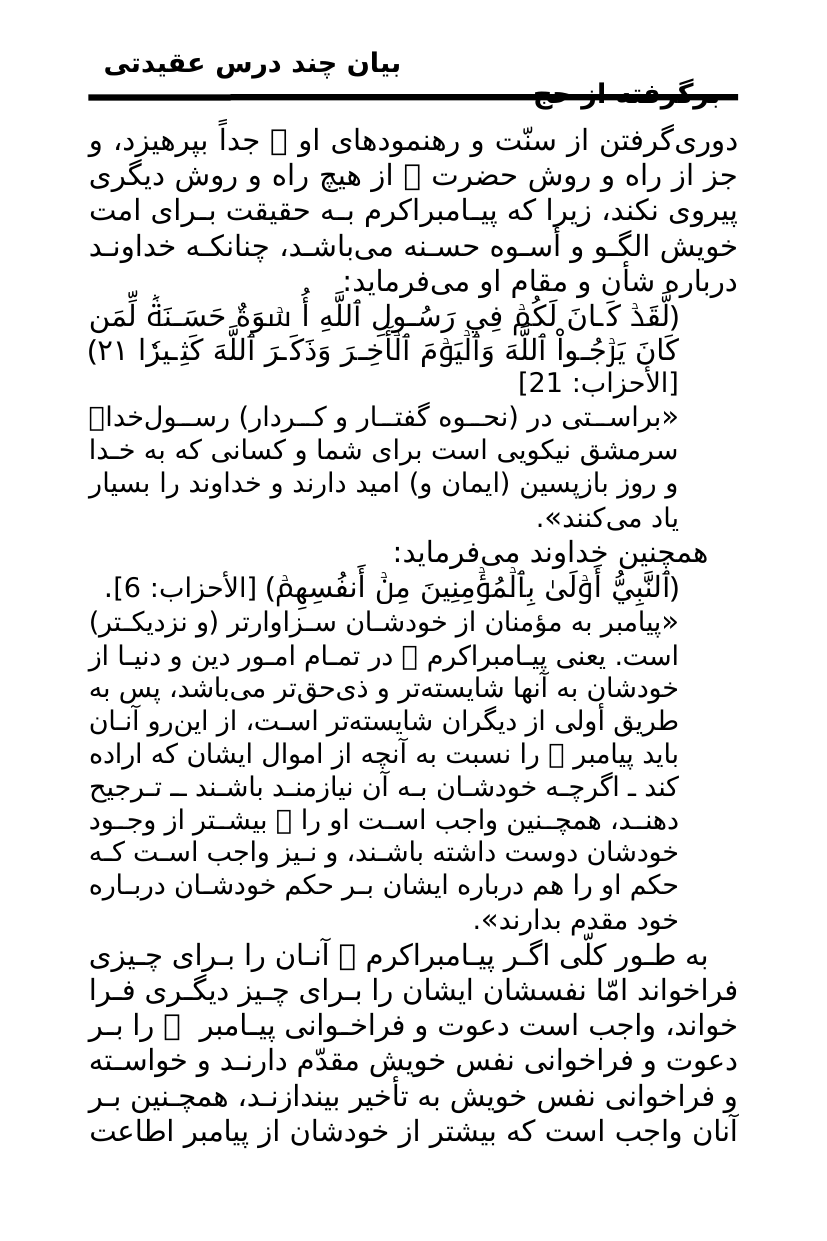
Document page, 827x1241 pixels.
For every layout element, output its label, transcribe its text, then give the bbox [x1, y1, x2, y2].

text ﴿لَّقَدۡ كَانَ لَكُمۡ فِي رَسُولِ ٱللَّهِ أُسۡوَةٌ حَسَنَةٞ لِّمَن كَانَ يَرۡجُواْ ٱللَّهَ وَٱلۡيَوۡمَ ٱلۡأٓخِرَ وَذَكَرَ ٱللَّهَ كَثِيرٗا ٢١﴾ [الأحزاب: 21] [89, 299, 679, 399]
text ﴿ٱلنَّبِيُّ أَوۡلَىٰ بِٱلۡمُؤۡمِنِينَ مِنۡ أَنفُسِهِمۡ﴾ [الأحزاب: 6]. [89, 571, 679, 605]
text «پیامبر به مؤمنان از خودشان سزاوارتر (و نزدیکتر) است. یعنی پیامبراکرم در تمام امور دین و دنیا از خودشان به آنها شایسته‌تر و ذی‌حق‌تر می‌باشد، پس به طریق أولی از دیگران شایسته‌تر است، از این‌رو آنان باید پیامبر را نسبت به آنچه از اموال ایشان که اراده کند ـ اگرچه خودشان به آن نیازمند باشند ـ ترجیح دهند، همچنین واجب است او را بیشتر از وجود خودشان دوست داشته باشند، و نیز واجب است که حکم او را هم درباره ایشان بر حکم خودشان درباره خود مقدم بدارند». [89, 605, 679, 936]
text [89, 938, 738, 1148]
text «براستی در (نحوه گفتار و کردار) رسول‌خدا سرمشق نیکویی است برای شما و کسانی که به خدا و روز بازپسین (ایمان و) امید دارند و خداوند را بسیار یاد می‌کنند». [89, 399, 679, 534]
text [89, 123, 738, 298]
text همچنین خداوند می‌فرماید: [89, 535, 738, 569]
